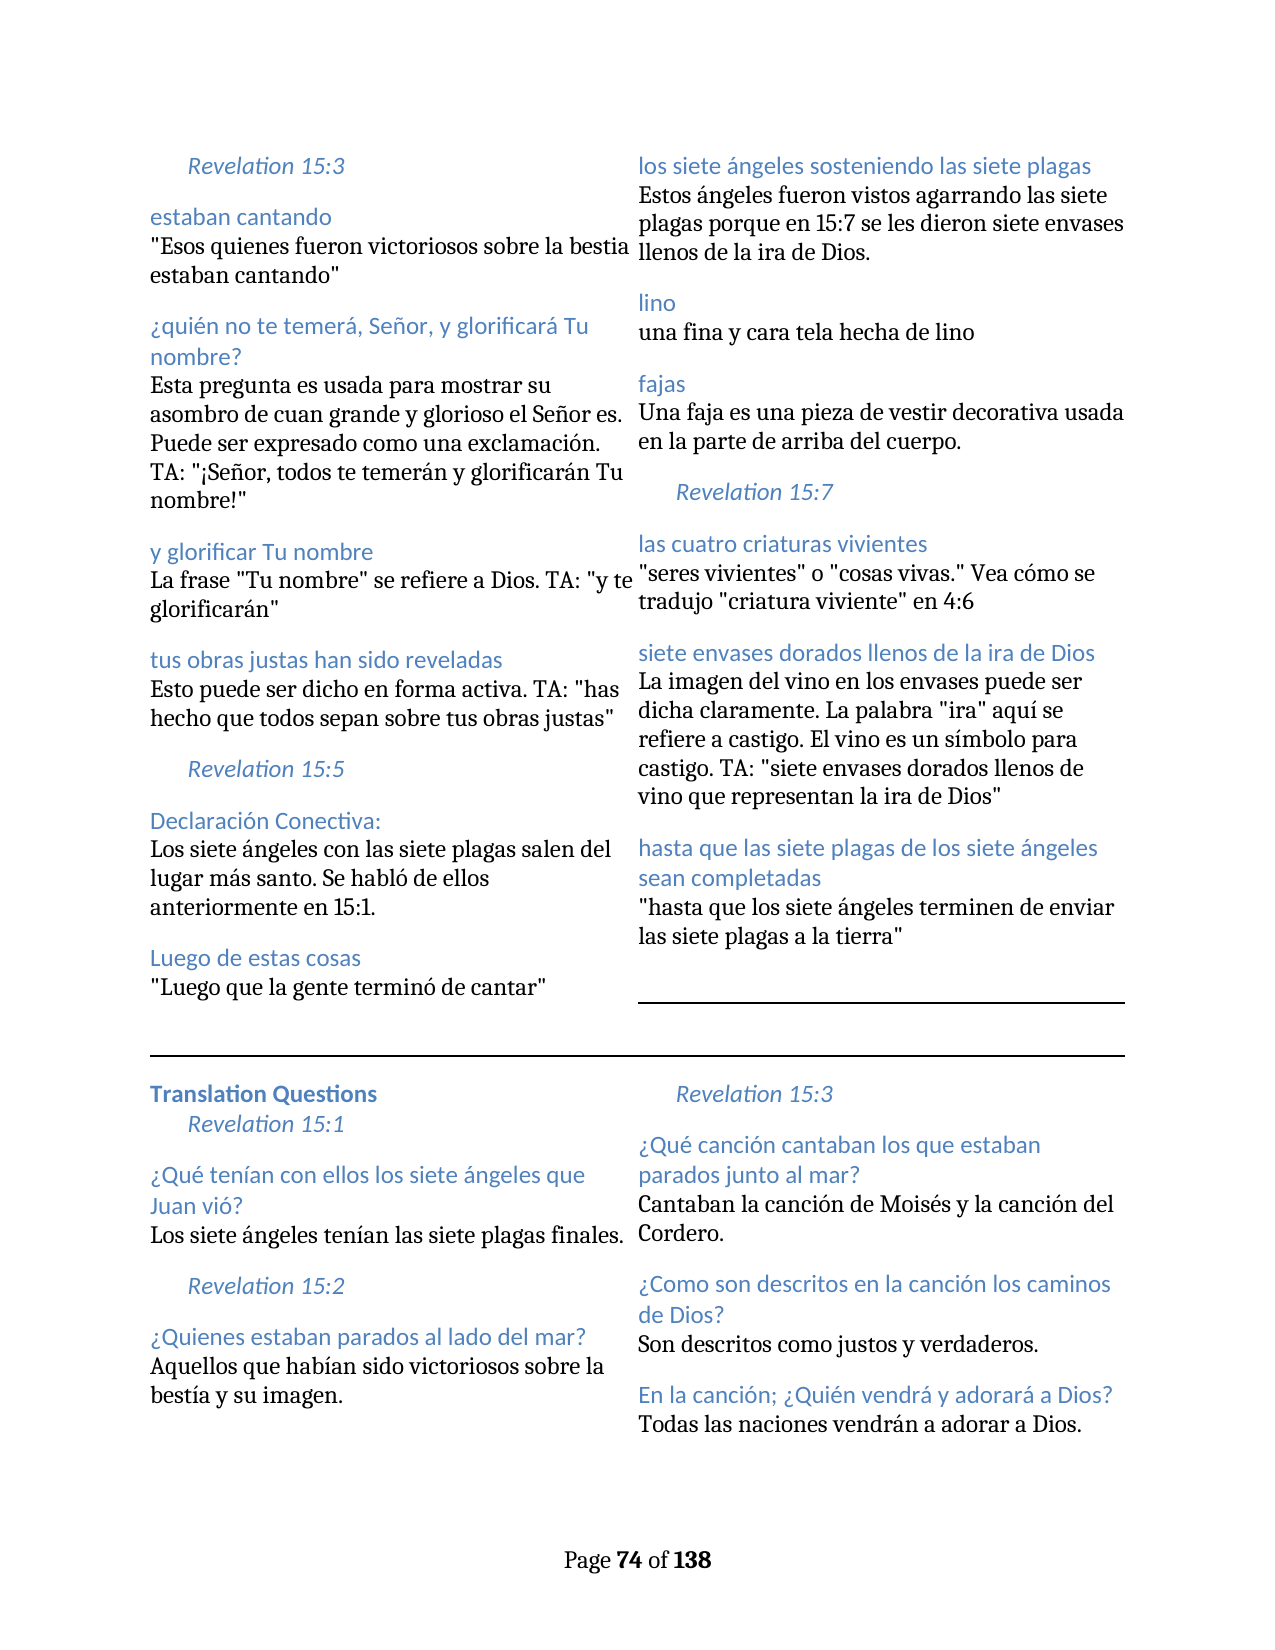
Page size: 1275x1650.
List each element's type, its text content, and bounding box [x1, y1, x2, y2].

subtitle Revelation 15:3 [638, 1078, 1125, 1108]
text "seres vivientes" o "cosas vivas." Vea cómo se tradujo "criatura viviente" en 4:6 [638, 558, 1125, 616]
text Aquellos que habían sido victoriosos sobre la bestía y su imagen. [150, 1352, 637, 1409]
text Estos ángeles fueron vistos agarrando las siete plagas porque en 15:7 se les dieron siete envases llenos de la ira de Dios. [638, 181, 1125, 267]
subtitle Revelation 15:3 [150, 150, 637, 181]
text Son descritos como justos y verdaderos. [638, 1329, 1125, 1358]
subtitle siete envases dorados llenos de la ira de Dios [638, 637, 1125, 667]
subtitle ¿quién no te temerá, Señor, y glorificará Tu nombre? [150, 310, 637, 371]
text Esta pregunta es usada para mostrar su asombro de cuan grande y glorioso el Señor es. Puede ser expresado como una exclamación. TA: "¡Señor, todos te temerán y glorificarán Tu nombre!" [150, 371, 637, 515]
text Todas las naciones vendrán a adorar a Dios. [638, 1409, 1125, 1438]
subtitle ¿Qué tenían con ellos los siete ángeles que Juan vió? [150, 1159, 637, 1221]
subtitle Translation Questions [150, 1078, 637, 1108]
subtitle los siete ángeles sosteniendo las siete plagas [638, 150, 1125, 181]
subtitle lino [638, 288, 1125, 318]
subtitle Revelation 15:5 [150, 753, 637, 784]
subtitle las cuatro criaturas vivientes [638, 528, 1125, 558]
subtitle ¿Qué canción cantaban los que estaban parados junto al mar? [638, 1129, 1125, 1190]
subtitle ¿Quienes estaban parados al lado del mar? [150, 1322, 637, 1352]
subtitle Revelation 15:1 [150, 1108, 637, 1139]
subtitle Luego de estas cosas [150, 942, 637, 973]
text Los siete ángeles con las siete plagas salen del lugar más santo. Se habló de ellos anteriormente en 15:1. [150, 835, 637, 922]
text La frase "Tu nombre" se refiere a Dios. TA: "y te glorificarán" [150, 566, 637, 624]
text "Esos quienes fueron victoriosos sobre la bestia estaban cantando" [150, 232, 637, 289]
subtitle tus obras justas han sido reveladas [150, 645, 637, 675]
subtitle Revelation 15:2 [150, 1270, 637, 1301]
subtitle estaban cantando [150, 201, 637, 232]
subtitle y glorificar Tu nombre [150, 536, 637, 566]
text "Luego que la gente terminó de cantar" [150, 973, 637, 1002]
subtitle Revelation 15:7 [638, 477, 1125, 507]
text Esto puede ser dicho en forma activa. TA: "has hecho que todos sepan sobre tus obras justas" [150, 675, 637, 733]
text "hasta que los siete ángeles terminen de enviar las siete plagas a la tierra" [638, 893, 1125, 950]
subtitle hasta que las siete plagas de los siete ángeles sean completadas [638, 832, 1125, 893]
text La imagen del vino en los envases puede ser dicha claramente. La palabra "ira" aquí se refiere a castigo. El vino es un símbolo para castigo. TA: "siete envases dorados llenos de vino que representan la ira de Dios" [638, 667, 1125, 811]
text Cantaban la canción de Moisés y la canción del Cordero. [638, 1190, 1125, 1248]
subtitle Declaración Conectiva: [150, 805, 637, 835]
subtitle fajas [638, 368, 1125, 398]
text Una faja es una pieza de vestir decorativa usada en la parte de arriba del cuerpo. [638, 398, 1125, 456]
text Los siete ángeles tenían las siete plagas finales. [150, 1221, 637, 1249]
text una fina y cara tela hecha de lino [638, 318, 1125, 347]
subtitle En la canción; ¿Quién vendrá y adorará a Dios? [638, 1379, 1125, 1409]
subtitle ¿Como son descritos en la canción los caminos de Dios? [638, 1268, 1125, 1329]
